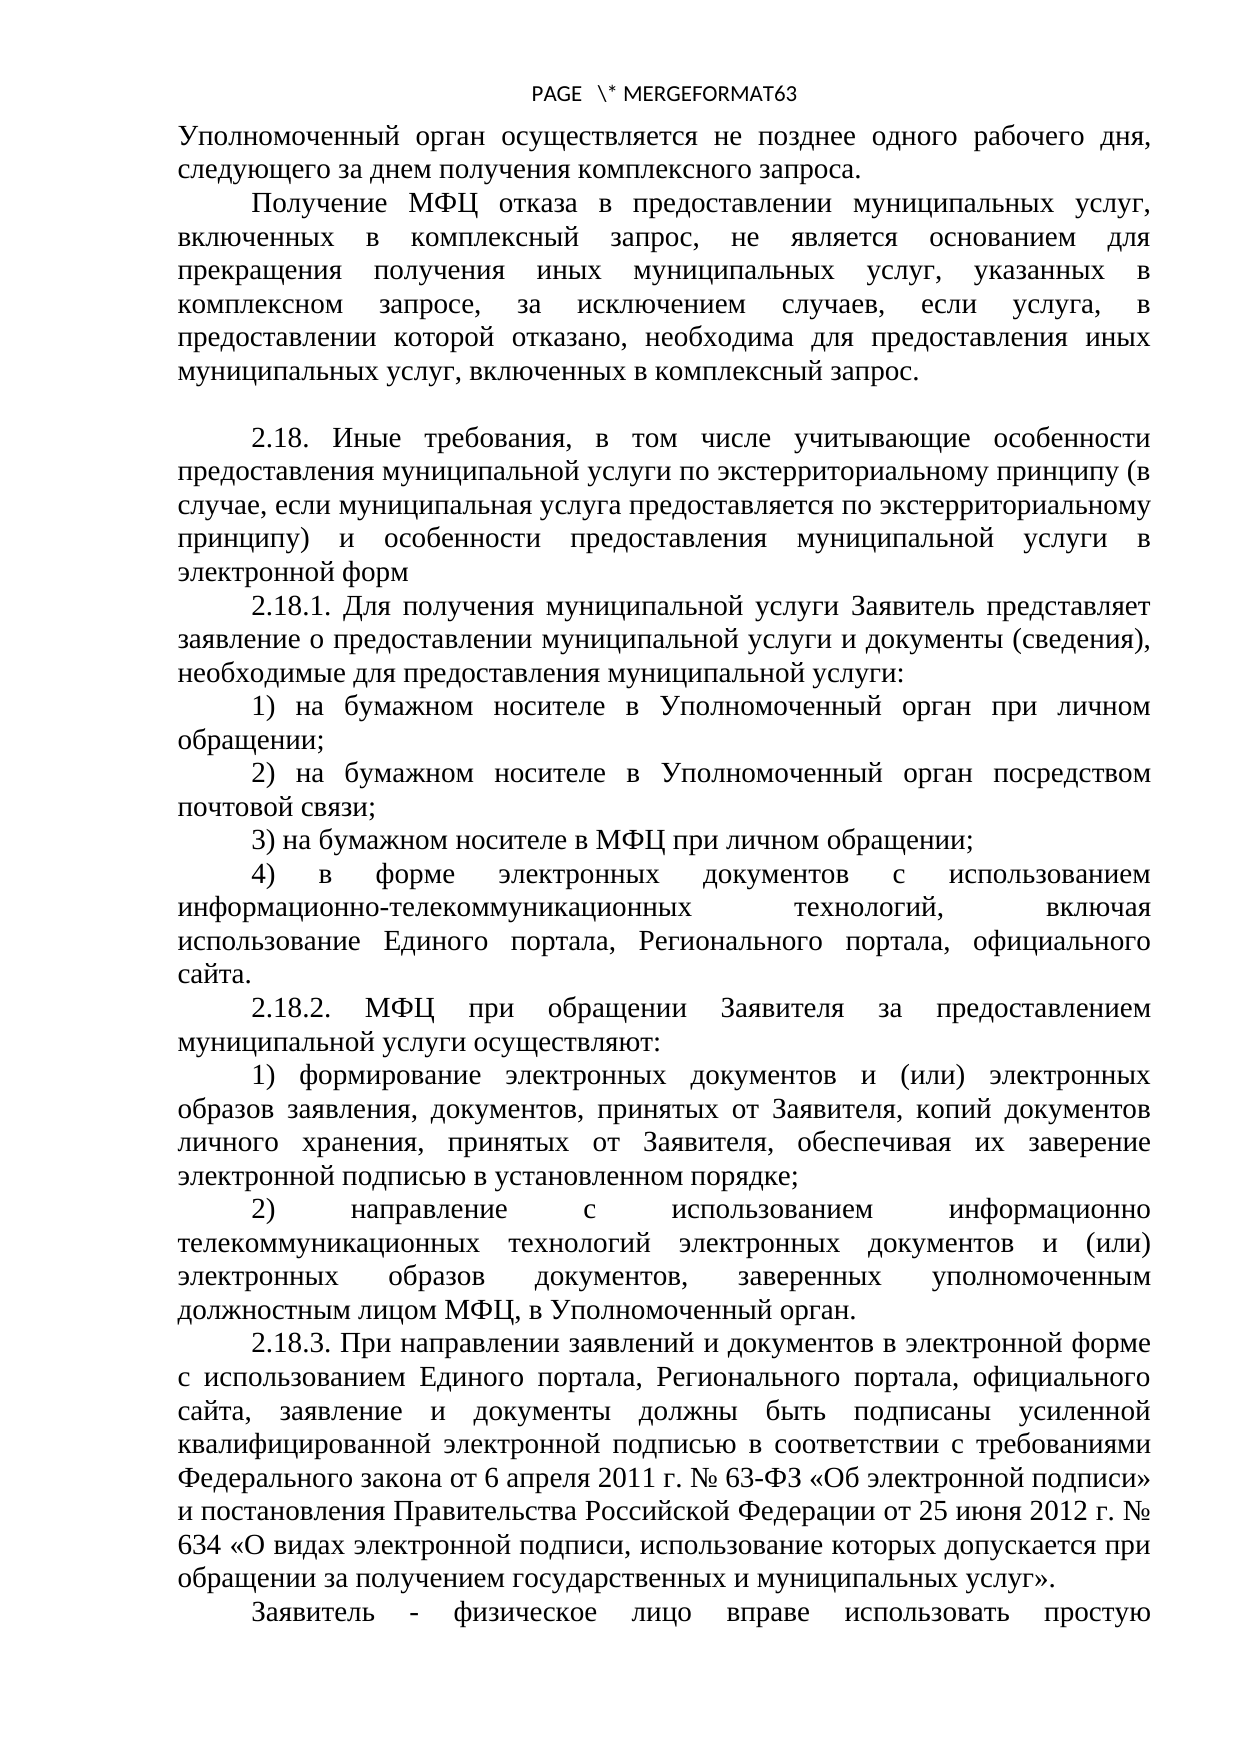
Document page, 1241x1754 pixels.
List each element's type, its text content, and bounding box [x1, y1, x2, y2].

text 2.18.1. Для получения муниципальной услуги Заявитель представляет заявление о предоставлении муниципальной услуги и документы (сведения), необходимые для предоставления муниципальной услуги: [177, 588, 1152, 688]
text 1) на бумажном носителе в Уполномоченный орган при личном обращении; [177, 688, 1152, 755]
text 2.18. Иные требования, в том числе учитывающие особенности предоставления муниципальной услуги по экстерриториальному принципу (в случае, если муниципальная услуга предоставляется по экстерриториальному принципу) и особенности предоставления муниципальной услуги в электронной форм [177, 420, 1152, 588]
text 2.18.3. При направлении заявлений и документов в электронной форме с использованием Единого портала, Регионального портала, официального сайта, заявление и документы должны быть подписаны усиленной квалифицированной электронной подписью в соответствии с требованиями Федерального закона от 6 апреля 2011 г. № 63-ФЗ «Об электронной подписи» и постановления Правительства Российской Федерации от 25 июня 2012 г. № 634 «О видах электронной подписи, использование которых допускается при обращении за получением государственных и муниципальных услуг». [177, 1326, 1152, 1594]
text 4) в форме электронных документов с использованием информационно-телекоммуникационных технологий, включая использование Единого портала, Регионального портала, официального сайта. [177, 856, 1152, 990]
text 2.18.2. МФЦ при обращении Заявителя за предоставлением муниципальной услуги осуществляют: [177, 990, 1152, 1057]
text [177, 1594, 1152, 1627]
text Получение МФЦ отказа в предоставлении муниципальных услуг, включенных в комплексный запрос, не является основанием для прекращения получения иных муниципальных услуг, указанных в комплексном запросе, за исключением случаев, если услуга, в предоставлении которой отказано, необходима для предоставления иных муниципальных услуг, включенных в комплексный запрос. [177, 185, 1152, 386]
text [177, 118, 1152, 185]
text 2) направление с использованием информационно телекоммуникационных технологий электронных документов и (или) электронных образов документов, заверенных уполномоченным должностным лицом МФЦ, в Уполномоченный орган. [177, 1191, 1152, 1326]
text 1) формирование электронных документов и (или) электронных образов заявления, документов, принятых от Заявителя, копий документов личного хранения, принятых от Заявителя, обеспечивая их заверение электронной подписью в установленном порядке; [177, 1057, 1152, 1191]
text 3) на бумажном носителе в МФЦ при личном обращении; [177, 822, 1152, 856]
text 2) на бумажном носителе в Уполномоченный орган посредством почтовой связи; [177, 755, 1152, 822]
